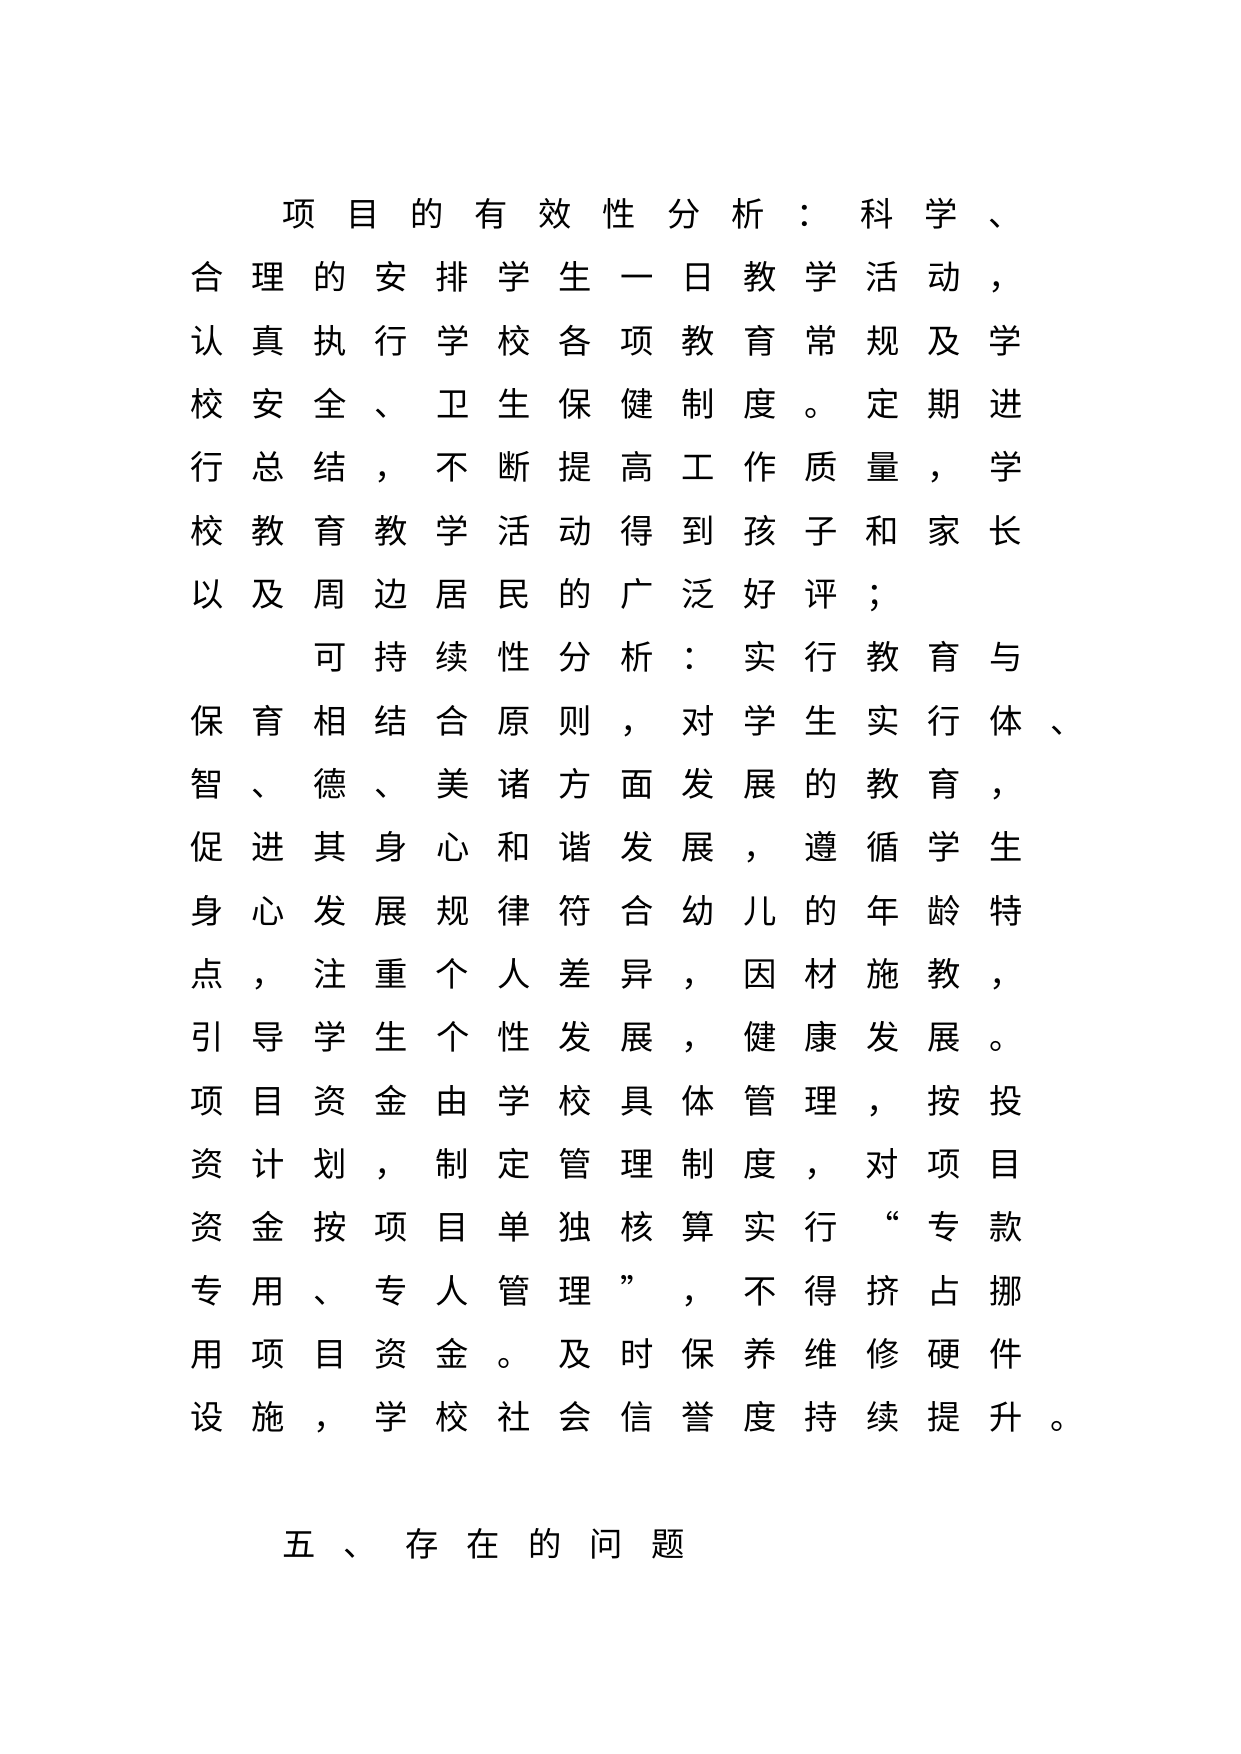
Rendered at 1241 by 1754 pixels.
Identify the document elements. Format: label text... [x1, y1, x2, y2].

text 可持续性分析：实行教育与保育相结合原则，对学生实行体、智、德、美诸方面发展的教育，促进其身心和谐发展，遵循学生身心发展规律符合幼儿的年龄特点，注重个人差异，因材施教，引导学生个性发展，健康发展。项目资金由学校具体管理，按投资计划，制定管理制度，对项目资金按项目单独核算实行“专款专用、专人管理”，不得挤占挪用项目资金。及时保养维修硬件设施，学校社会信誉度持续提升。 [190, 624, 1050, 1510]
text 五、存在的问题 [190, 1510, 1050, 1574]
text 项目的有效性分析：科学、合理的安排学生一日教学活动，认真执行学校各项教育常规及学校安全、卫生保健制度。定期进行总结，不断提高工作质量，学校教育教学活动得到孩子和家长以及周边居民的广泛好评； [190, 180, 1050, 624]
